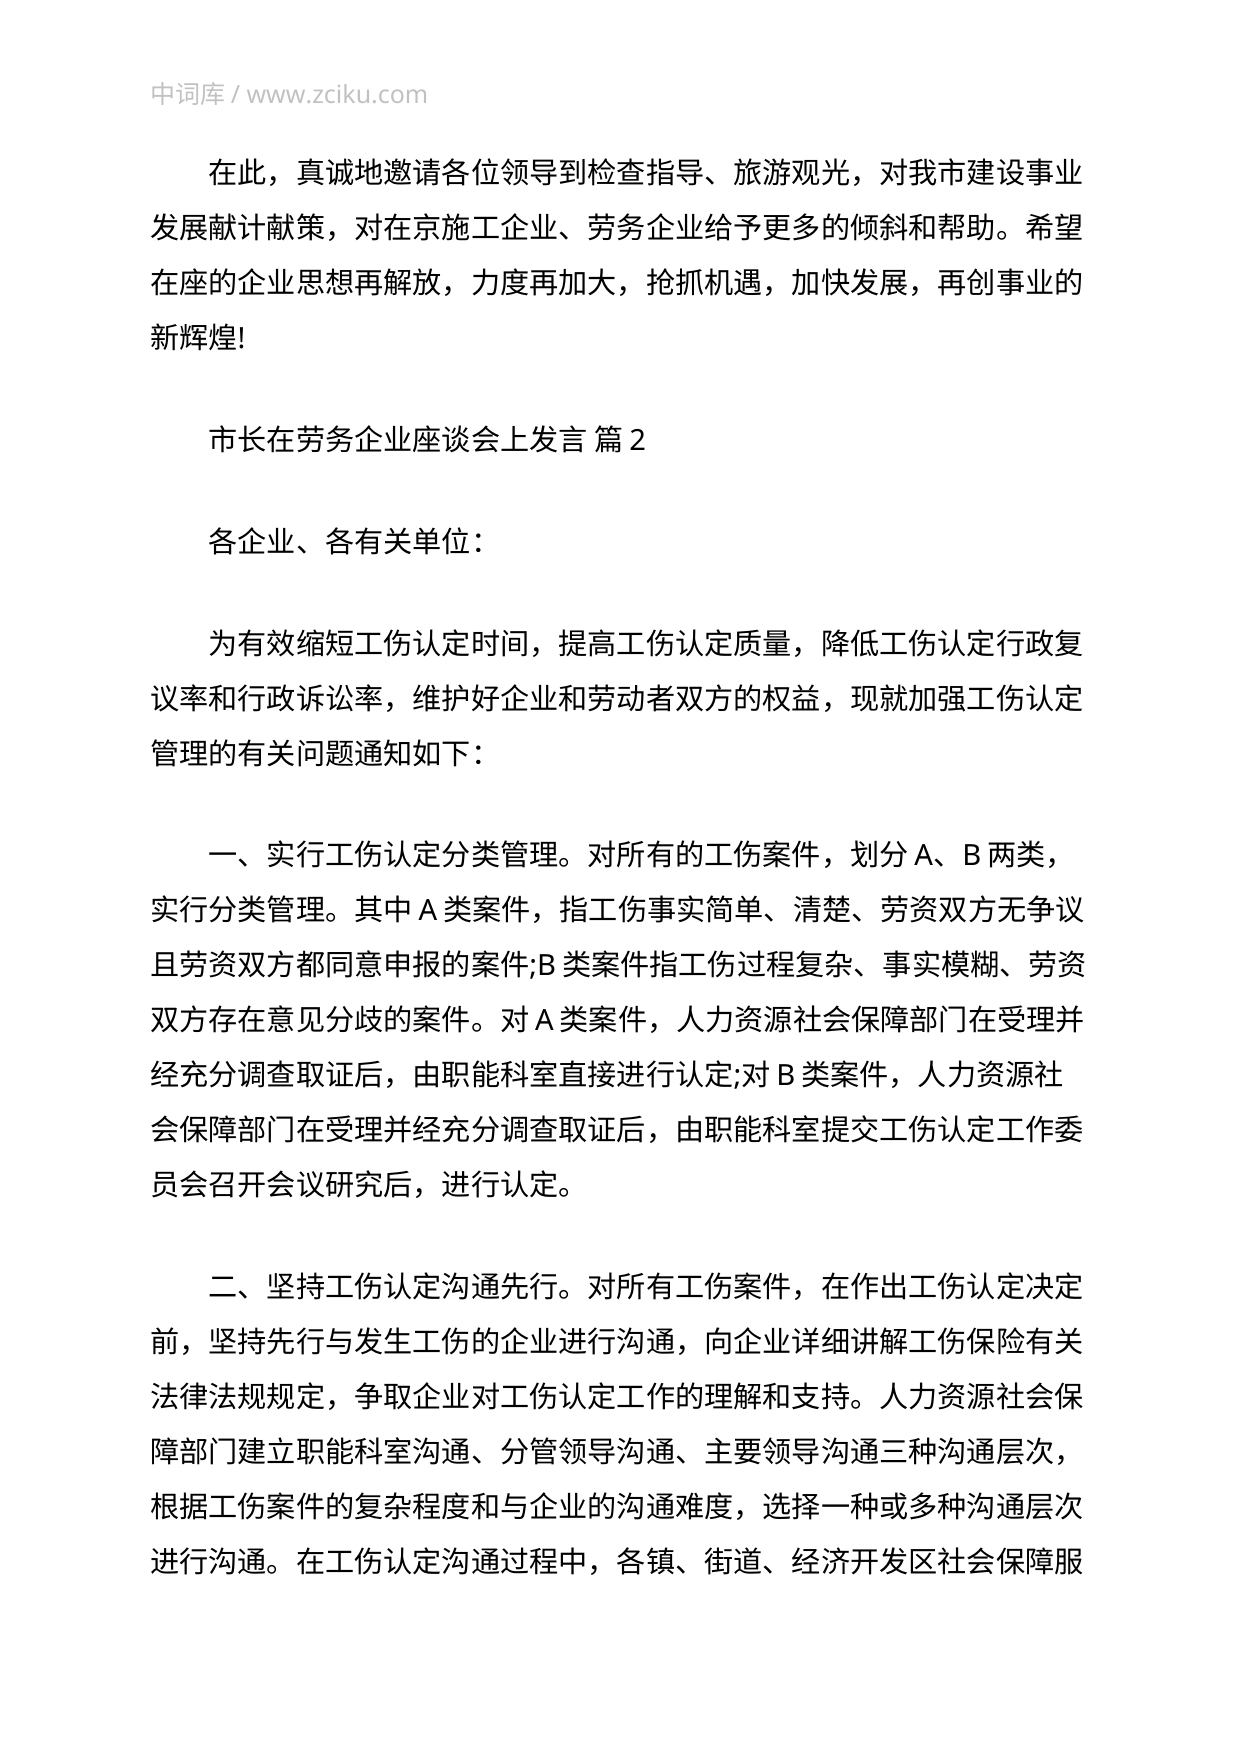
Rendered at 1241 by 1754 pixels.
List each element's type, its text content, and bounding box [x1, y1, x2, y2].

text 在此，真诚地邀请各位领导到检查指导、旅游观光，对我市建设事业发展献计献策，对在京施工企业、劳务企业给予更多的倾斜和帮助。希望在座的企业思想再解放，力度再加大，抢抓机遇，加快发展，再创事业的新辉煌! [150, 150, 1090, 357]
text 市长在劳务企业座谈会上发言 篇2 [150, 417, 1090, 459]
text 一、实行工伤认定分类管理。对所有的工伤案件，划分A、B两类，实行分类管理。其中A类案件，指工伤事实简单、清楚、劳资双方无争议且劳资双方都同意申报的案件;B类案件指工伤过程复杂、事实模糊、劳资双方存在意见分歧的案件。对A类案件，人力资源社会保障部门在受理并经充分调查取证后，由职能科室直接进行认定;对B类案件，人力资源社会保障部门在受理并经充分调查取证后，由职能科室提交工伤认定工作委员会召开会议研究后，进行认定。 [150, 832, 1090, 1204]
text 为有效缩短工伤认定时间，提高工伤认定质量，降低工伤认定行政复议率和行政诉讼率，维护好企业和劳动者双方的权益，现就加强工伤认定管理的有关问题通知如下： [150, 620, 1090, 772]
text 各企业、各有关单位： [150, 519, 1090, 561]
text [150, 1264, 1090, 1580]
